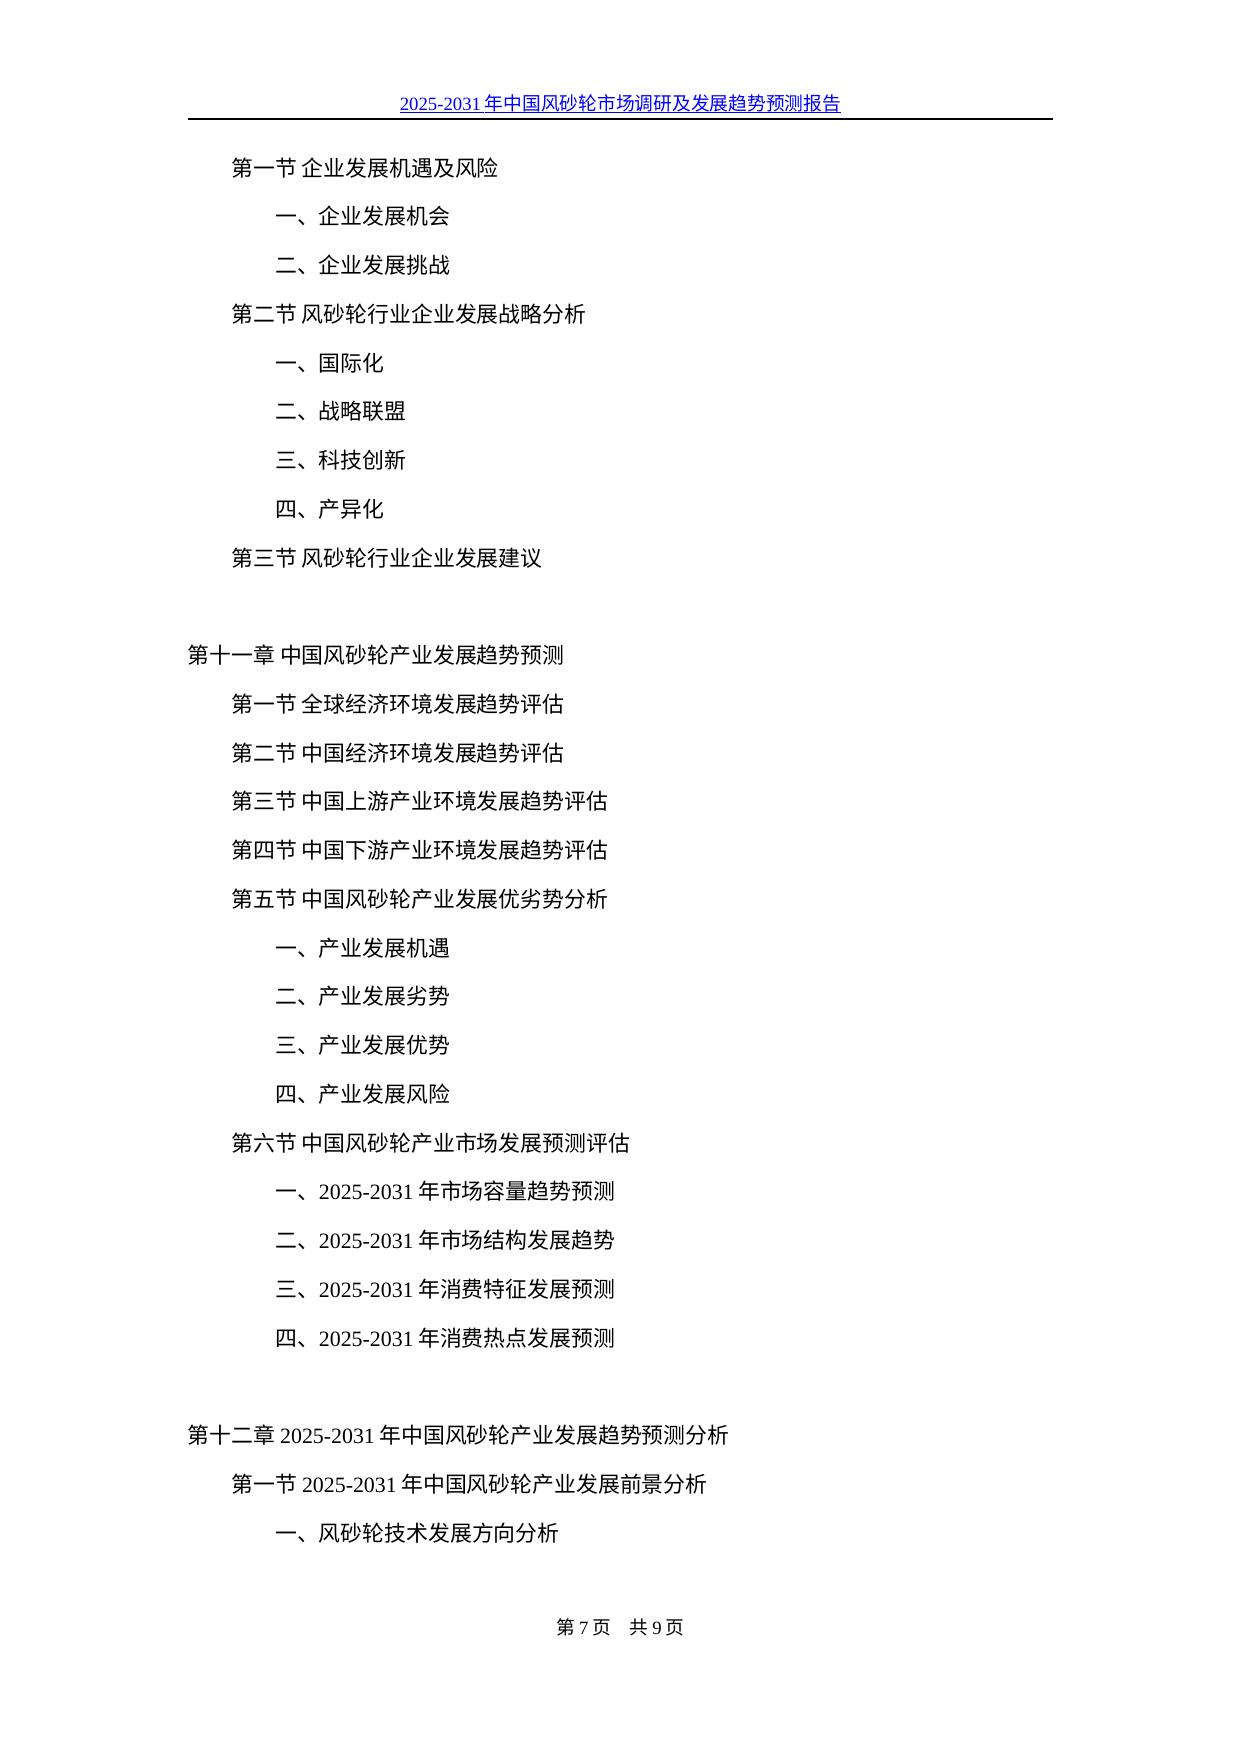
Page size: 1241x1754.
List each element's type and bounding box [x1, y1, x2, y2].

text [187, 150, 1053, 1548]
